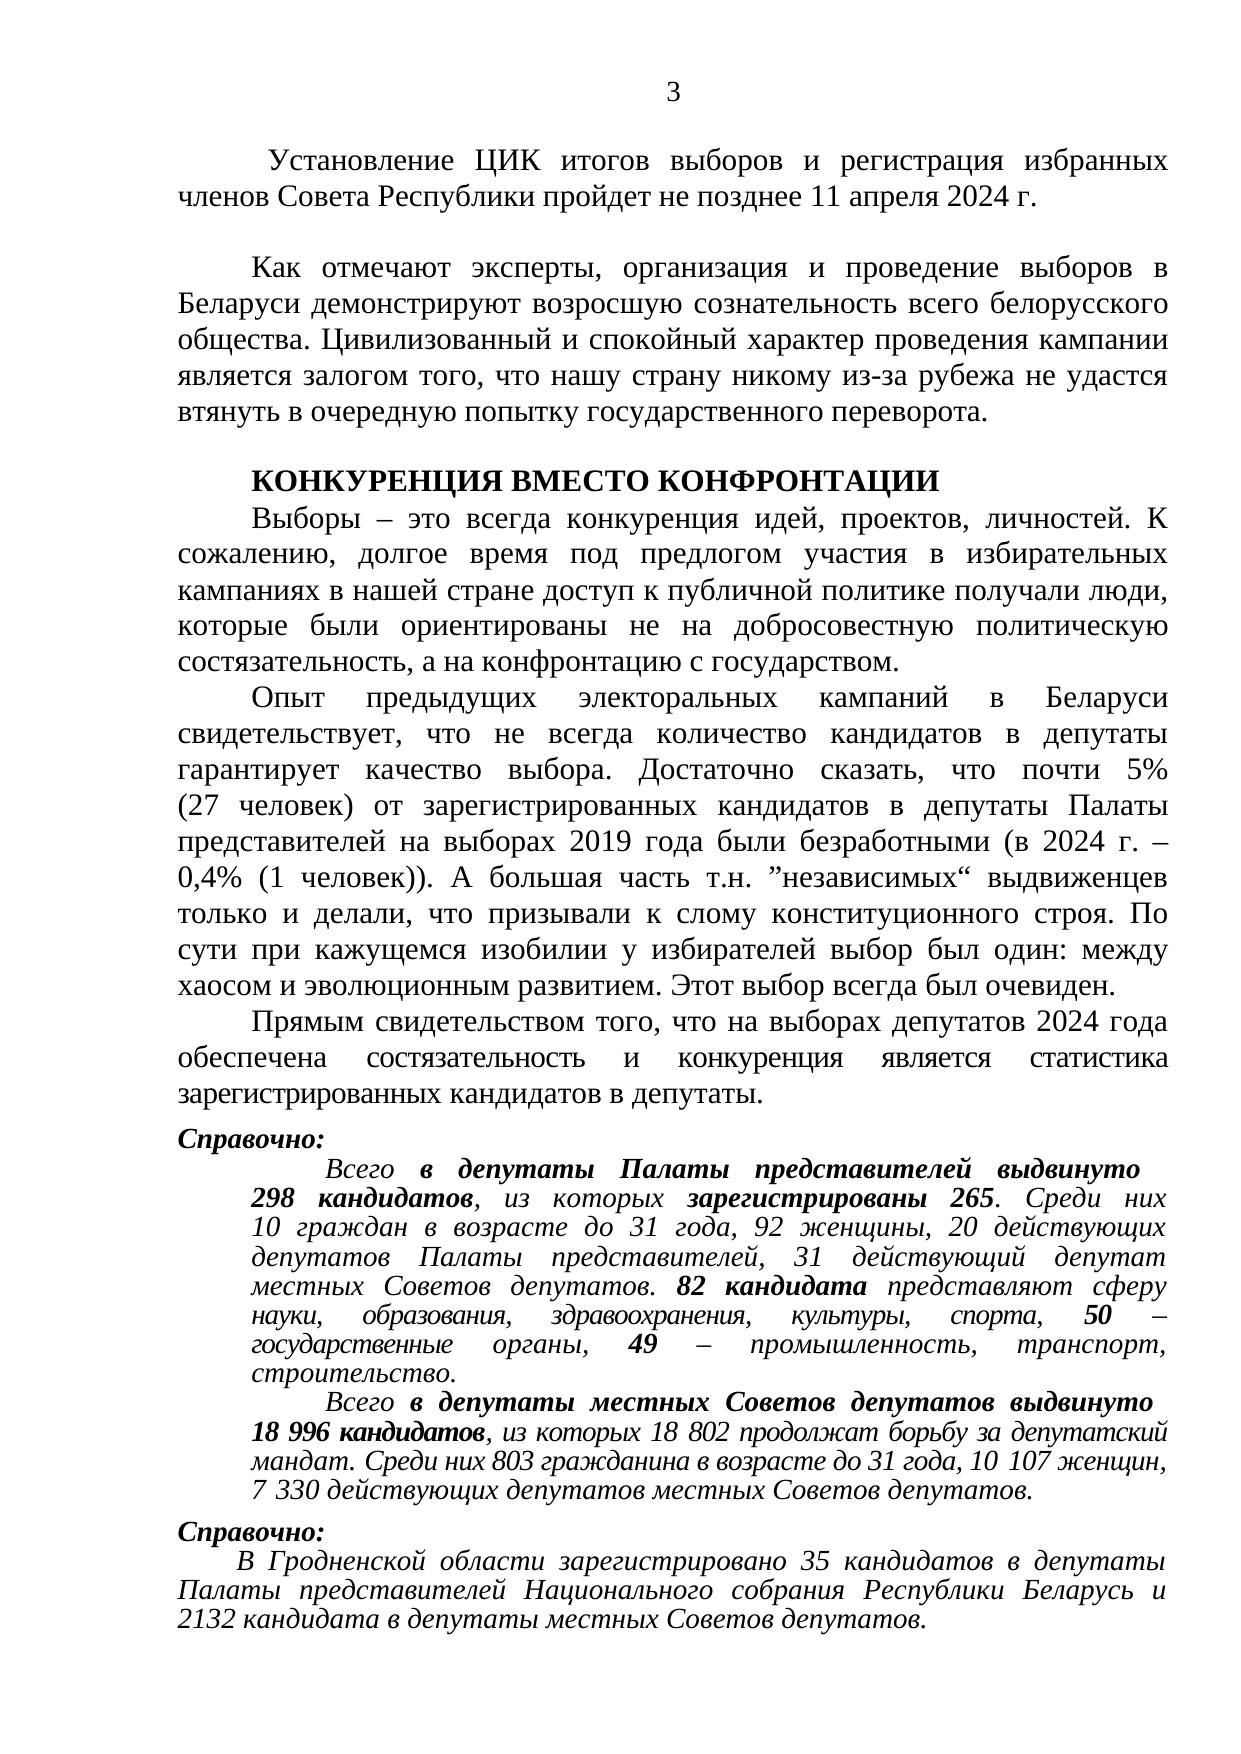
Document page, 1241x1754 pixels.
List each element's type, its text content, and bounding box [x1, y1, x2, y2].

text Выборы – это всегда конкуренция идей, проектов, личностей. К сожалению, долгое время под предлогом участия в избирательных кампаниях в нашей стране доступ к публичной политике получали люди, которые были ориентированы не на добросовестную политическую состязательность, а на конфронтацию с государством. [177, 499, 1169, 678]
text Прямым свидетельством того, что на выборах депутатов 2024 года обеспечена состязательность и конкуренция является статистика зарегистрированных кандидатов в депутаты. [177, 1002, 1169, 1110]
text Всего в депутаты местных Советов депутатов выдвинуто 18 996 кандидатов, из которых 18 802 продолжат борьбу за депутатский мандат. Среди них 803 гражданина в возрасте до 31 года, 10 107 женщин, 7 330 действующих депутатов местных Советов депутатов. [251, 1388, 1169, 1505]
text В Гродненской области зарегистрировано 35 кандидатов в депутаты Палаты представителей Национального собрания Республики Беларусь и 2132 кандидата в депутаты местных Советов депутатов. [177, 1547, 1169, 1634]
text Как отмечают эксперты, организация и проведение выборов в Беларуси демонстрируют возросшую сознательность всего белорусского общества. Цивилизованный и спокойный характер проведения кампании является залогом того, что нашу страну никому из-за рубежа не удастся втянуть в очередную попытку государственного переворота. [177, 249, 1169, 428]
text Справочно: [177, 1122, 1169, 1155]
text Справочно: [177, 1518, 1169, 1547]
text Установление ЦИК итогов выборов и регистрация избранных членов Совета Республики пройдет не позднее 11 апреля 2024 г. [177, 141, 1169, 213]
text КОНКУРЕНЦИЯ ВМЕСТО КОНФРОНТАЦИИ [177, 464, 1169, 499]
text Опыт предыдущих электоральных кампаний в Беларуси свидетельствует, что не всегда количество кандидатов в депутаты гарантирует качество выбора. Достаточно сказать, что почти 5% (27 человек) от зарегистрированных кандидатов в депутаты Палаты представителей на выборах 2019 года были безработными (в 2024 г. – 0,4% (1 человек)). А большая часть т.н. ”независимых“ выдвиженцев только и делали, что призывали к слому конституционного строя. По сути при кажущемся изобилии у избирателей выбор был один: между хаосом и эволюционным развитием. Этот выбор всегда был очевиден. [177, 678, 1169, 1002]
text Всего в депутаты Палаты представителей выдвинуто 298 кандидатов, из которых зарегистрированы 265. Среди них 10 граждан в возрасте до 31 года, 92 женщины, 20 действующих депутатов Палаты представителей, 31 действующий депутат местных Советов депутатов. 82 кандидата представляют сферу науки, образования, здравоохранения, культуры, спорта, 50 – государственные органы, 49 – промышленность, транспорт, строительство. [251, 1155, 1169, 1388]
